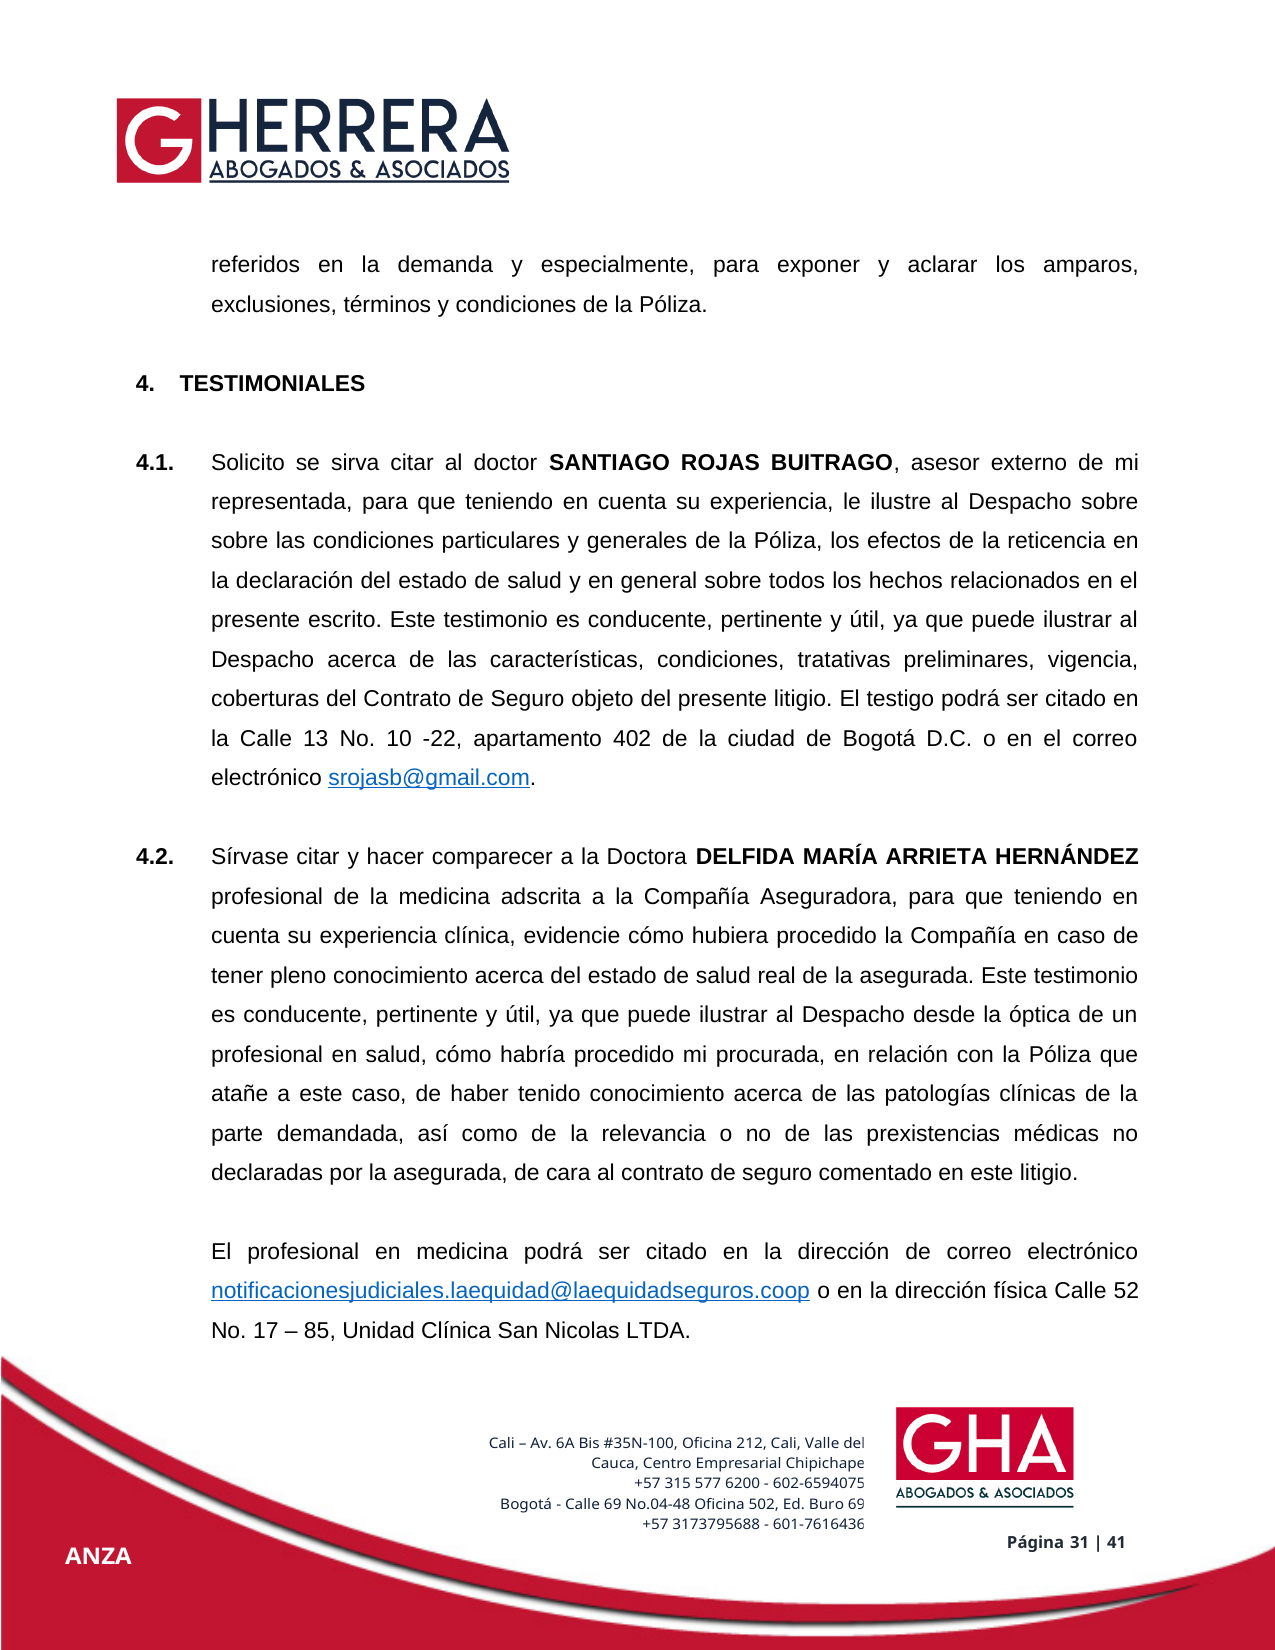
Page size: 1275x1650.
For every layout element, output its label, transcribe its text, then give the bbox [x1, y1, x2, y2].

picture [0, 1343, 1275, 1650]
list Solicito se sirva citar al doctor SANTIAGO ROJAS BUITRAGO, asesor externo de mi representada, para que teniendo en cuenta su experiencia, le ilustre al Despacho sobre sobre las condiciones particulares y generales de la Póliza, los efectos de la reticencia en la declaración del estado de salud y en general sobre todos los hechos relacionados en el presente escrito. Este testimonio es conducente, pertinente y útil, ya que puede ilustrar al Despacho acerca de las características, condiciones, tratativas preliminares, vigencia, coberturas del Contrato de Seguro objeto del presente litigio. El testigo podrá ser citado en la Calle 13 No. 10 -22, apartamento 402 de la ciudad de Bogotá D.C. o en el correo electrónico srojasb@gmail.com. [136, 448, 1139, 791]
list Sírvase citar y hacer comparecer a la Doctora DELFIDA MARÍA ARRIETA HERNÁNDEZ profesional de la medicina adscrita a la Compañía Aseguradora, para que teniendo en cuenta su experiencia clínica, evidencie cómo hubiera procedido la Compañía en caso de tener pleno conocimiento acerca del estado de salud real de la asegurada. Este testimonio es conducente, pertinente y útil, ya que puede ilustrar al Despacho desde la óptica de un profesional en salud, cómo habría procedido mi procurada, en relación con la Póliza que atañe a este caso, de haber tenido conocimiento acerca de las patologías clínicas de la parte demandada, así como de la relevancia o no de las prexistencias médicas no declaradas por la asegurada, de cara al contrato de seguro comentado en este litigio. [136, 843, 1139, 1185]
list TESTIMONIALES [136, 369, 1139, 396]
picture [96, 75, 529, 206]
list El profesional en medicina podrá ser citado en la dirección de correo electrónico notificacionesjudiciales.laequidad@laequidadseguros.coop o en la dirección física Calle 52 No. 17 – 85, Unidad Clínica San Nicolas LTDA. [211, 1238, 1139, 1343]
